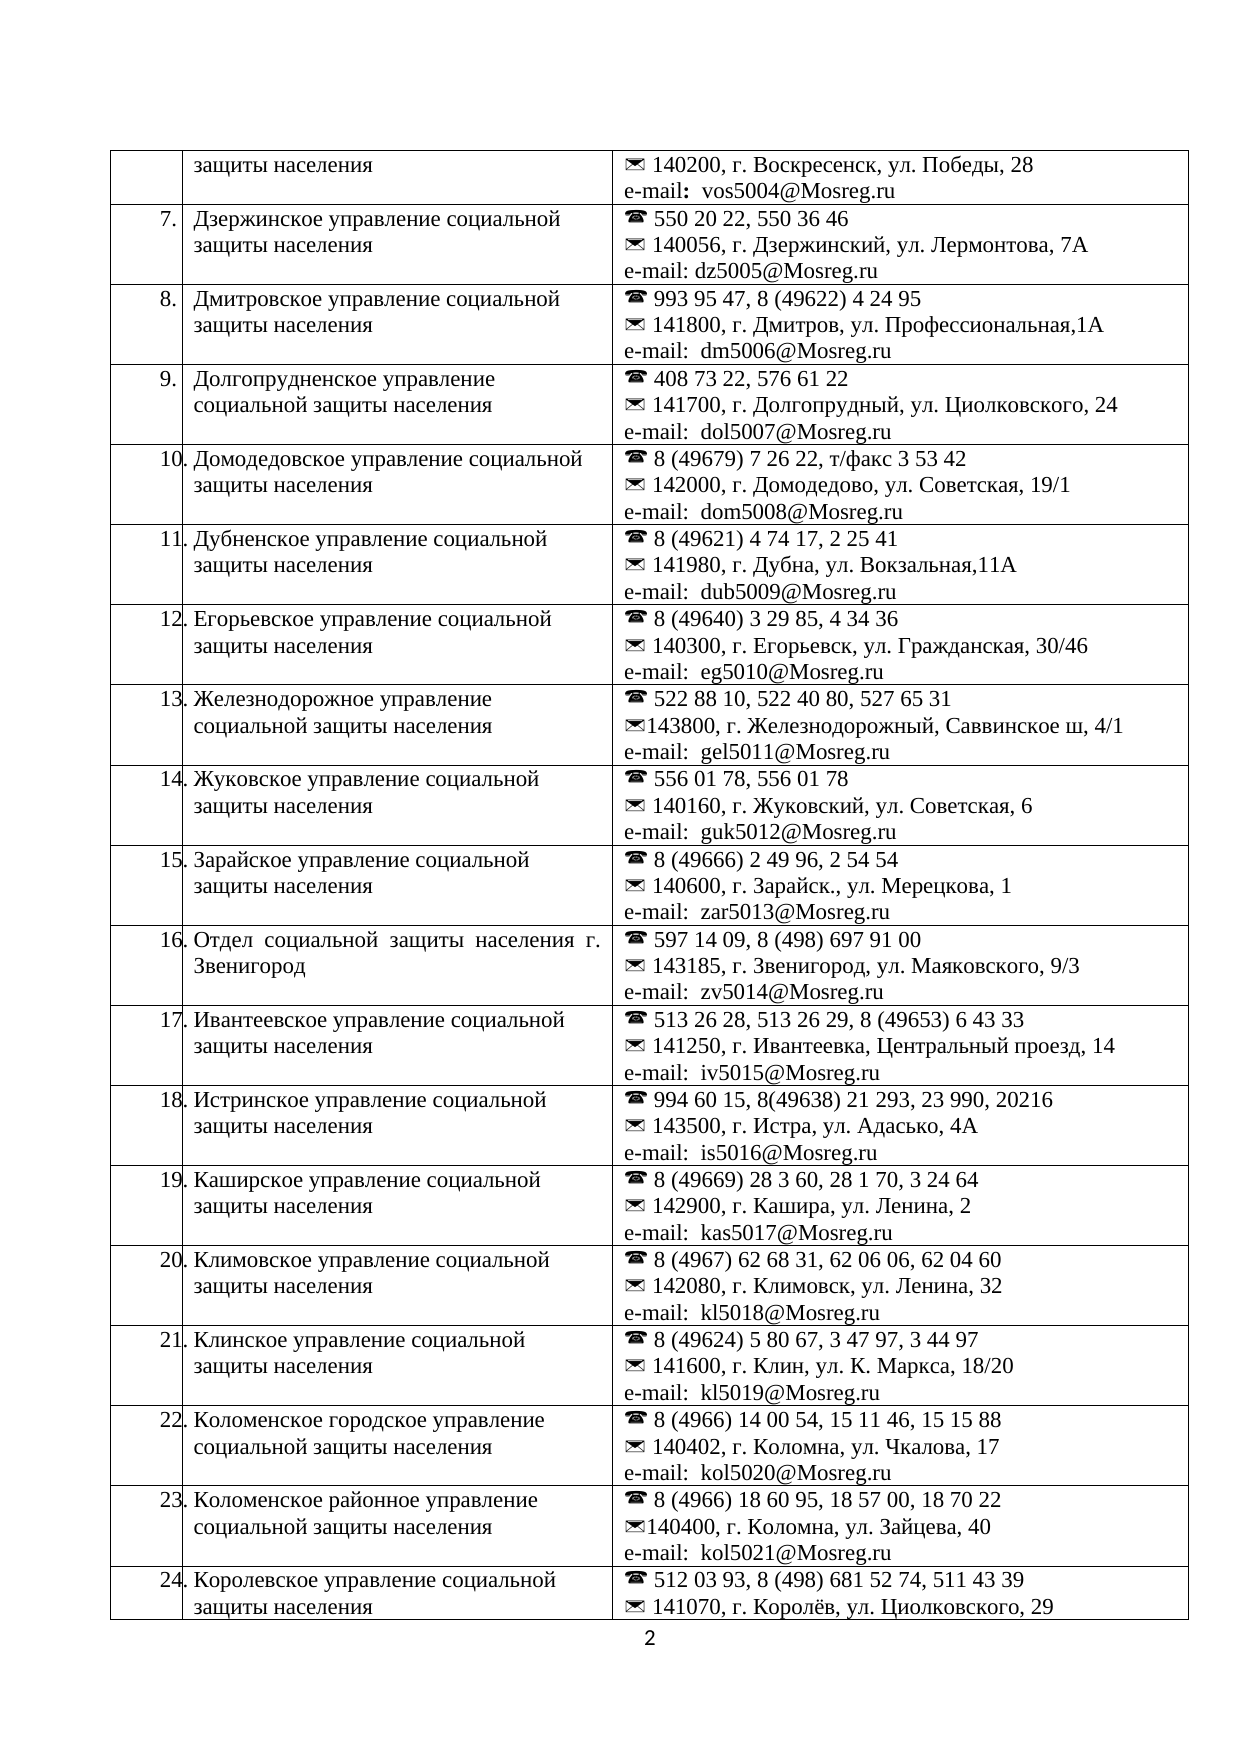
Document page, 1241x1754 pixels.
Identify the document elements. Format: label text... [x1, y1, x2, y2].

table_cell [111, 605, 182, 684]
table_cell управление социальной защиты населения [183, 445, 612, 524]
table_cell [111, 205, 182, 284]
table_cell управление социальной защиты населения [183, 365, 612, 444]
table_cell [111, 1086, 182, 1165]
table_cell [111, 1246, 182, 1325]
table_cell 8 (4966) 18 60 95, 18 57 00, 18 70 22 140400, г. Коломна, ул. Зайцева, 40 e-mail: kol5021@Mosreg.ru [613, 1486, 1188, 1566]
table_cell [111, 1326, 182, 1405]
table_cell управление социальной защиты населения [183, 205, 612, 284]
table_cell управление социальной защиты населения [183, 605, 612, 684]
table_cell управление социальной защиты населения [183, 1166, 612, 1245]
table_cell 8 (4967) 62 68 31, 62 06 06, 62 04 60 . Климовск, ул. Ленина, 32 e-mail: kl5018@Mosreg.ru [613, 1246, 1188, 1325]
table_cell 8 (49679) 7 26 22, т/факс 3 53 42 . Домодедово, ул. Советская, 19/1 e-mail: dom5008@Mosreg.ru [613, 445, 1188, 524]
table_cell Отдел социальной защиты населения г. [183, 926, 612, 1005]
table_cell [111, 1166, 182, 1245]
table_cell управление социальной защиты населения [183, 1086, 612, 1165]
table_cell [111, 365, 182, 444]
table_cell [111, 766, 182, 844]
table_cell ное управление социальной защиты населения [183, 1486, 612, 1566]
table_cell 993 95 47, 8 (49622) 4 24 95 . Дмитров, ул. Профессиональная,1А e-mail: dm5006@Mosreg.ru [613, 285, 1188, 364]
table_cell [111, 445, 182, 524]
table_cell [183, 151, 612, 204]
table_cell управление социальной защиты населения [183, 846, 612, 925]
table_cell [111, 285, 182, 364]
table_cell [111, 1567, 182, 1619]
table_cell [111, 846, 182, 925]
table_cell 597 14 09, 8 (498) 697 91 00 . , ул. Маяковского, 9/3 e-mail: zv5014@Mosreg.ru [613, 926, 1188, 1005]
table_cell 8 (49640) 3 29 85, 4 34 36 . Егорьевск, ул. Гражданская, 30/46 e-mail: eg5010@Mosreg.ru [613, 605, 1188, 684]
table_cell 8 (49624) 5 80 67, 3 47 97, 3 44 97 . Клин, ул. К. Маркса, 18/20 e-mail: kl5019@Mosreg.ru [613, 1326, 1188, 1405]
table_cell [613, 151, 1188, 204]
table_cell 8 (49666) 2 49 96, 2 54 54 . Зарайск., ул. Мерецкова, 1 e-mail: zar5013@Mosreg.ru [613, 846, 1188, 925]
table_cell [111, 525, 182, 604]
table_cell 8 (49621) 4 74 17, 2 25 41 . Дубна, ул. Вокзальная,11А e-mail: dub5009@Mosreg.ru [613, 525, 1188, 604]
table_cell 556 01 78, 556 01 78 . Жуковский, ул. Советская, 6 e-mail: guk5012@Mosreg.ru [613, 766, 1188, 844]
table_cell управление социальной защиты населения [183, 766, 612, 844]
table_cell 522 88 10, 522 40 80, 527 65 31 143800, г. Железнодорожный, Саввинское ш, 4/1 e-mail: gel5011@Mosreg.ru [613, 685, 1188, 764]
table_cell [111, 1486, 182, 1566]
table_cell управление социальной защиты населения [183, 685, 612, 764]
table_cell управление социальной защиты населения [183, 1006, 612, 1085]
table_cell управление социальной защиты населения [183, 1326, 612, 1405]
table_cell городское управление социальной защиты населения [183, 1406, 612, 1485]
table_cell управление социальной защиты населения [183, 285, 612, 364]
table_cell [111, 685, 182, 764]
table_cell [111, 1006, 182, 1085]
table_cell 550 20 22, 550 36 46 . Дзержинский, ул. Лермонтова, 7А e-mail: dz5005@Mosreg.ru [613, 205, 1188, 284]
table_cell [111, 151, 182, 204]
table_cell 8 (49669) 28 3 60, 28 1 70, 3 24 64 . Кашира, ул. Ленина, 2 e-mail: kas5017@Mosreg.ru [613, 1166, 1188, 1245]
table_cell 8 (4966) 14 00 54, 15 11 46, 15 15 88 . Коломна, ул. Чкалова, 17 e-mail: kol5020@Mosreg.ru [613, 1406, 1188, 1485]
table_cell [111, 1406, 182, 1485]
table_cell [613, 1567, 1188, 1619]
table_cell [183, 1567, 612, 1619]
table_cell управление социальной защиты населения [183, 525, 612, 604]
table_cell управление социальной защиты населения [183, 1246, 612, 1325]
table_cell 994 60 15, 8(49638) 21 293, 23 990, 20216 . Истра, ул. Адасько, 4А e-mail: is5016@Mosreg.ru [613, 1086, 1188, 1165]
table_cell [111, 926, 182, 1005]
table_cell 408 73 22, 576 61 22 . Долгопрудный, ул. Циолковского, 24 e-mail: dol5007@Mosreg.ru [613, 365, 1188, 444]
table_cell 513 26 28, 513 26 29, 8 (49653) 6 43 33 . Ивантеевка, Центральный проезд, 14 e-mail: iv5015@Mosreg.ru [613, 1006, 1188, 1085]
